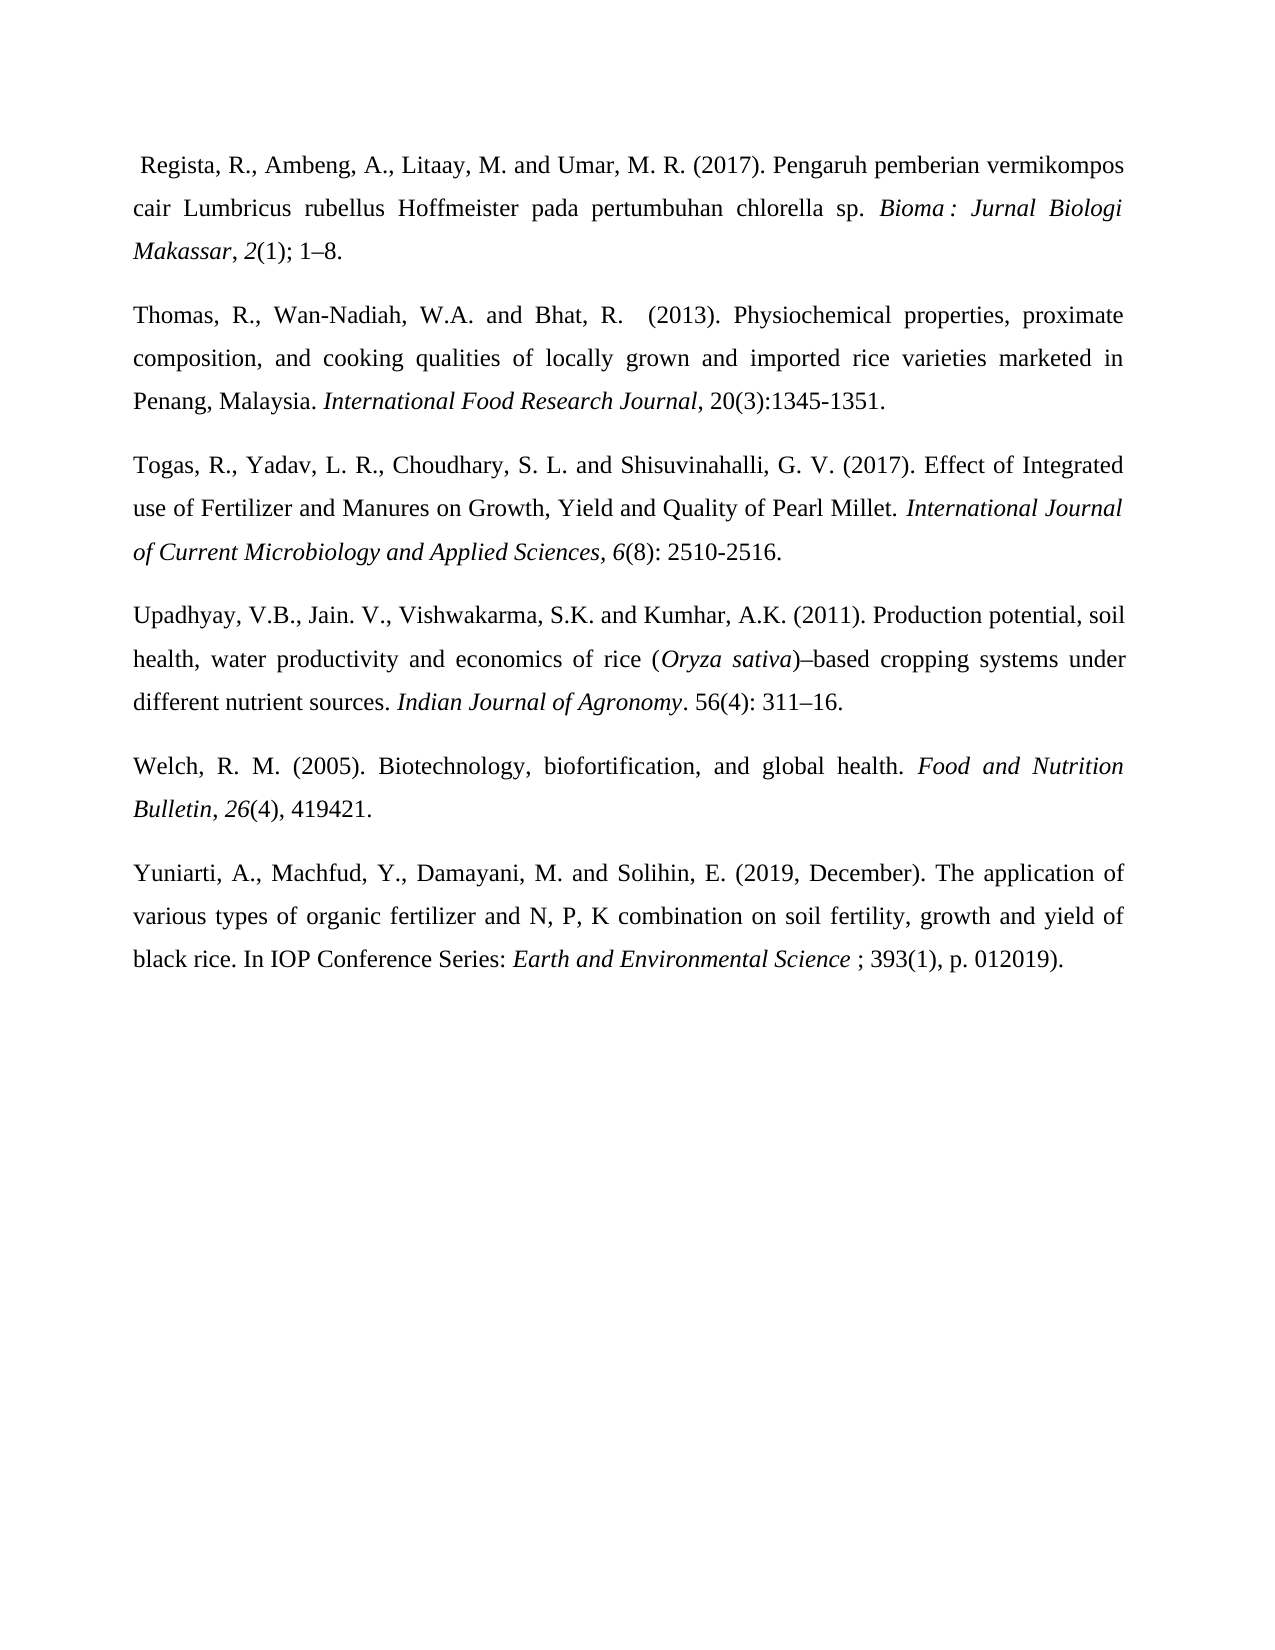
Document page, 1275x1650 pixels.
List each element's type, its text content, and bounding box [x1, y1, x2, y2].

text Thomas, R., Wan-Nadiah, W.A. and Bhat, R. (2013). Physiochemical properties, proximate composition, and cooking qualities of locally grown and imported rice varieties marketed in Penang, Malaysia. International Food Research Journal, 20(3):1345-1351. [133, 300, 1125, 415]
text Regista, R., Ambeng, A., Litaay, M. and Umar, M. R. (2017). Pengaruh pemberian vermikompos cair Lumbricus rubellus Hoffmeister pada pertumbuhan chlorella sp. Bioma : Jurnal Biologi Makassar, 2(1); 1–8. [133, 150, 1125, 265]
text Welch, R. M. (2005). Biotechnology, biofortification, and global health. Food and Nutrition Bulletin, 26(4), 419421. [133, 751, 1126, 823]
text Togas, R., Yadav, L. R., Choudhary, S. L. and Shisuvinahalli, G. V. (2017). Effect of Integrated use of Fertilizer and Manures on Growth, Yield and Quality of Pearl Millet. International Journal of Current Microbiology and Applied Sciences, 6(8): 2510-2516. [133, 450, 1125, 565]
text Upadhyay, V.B., Jain. V., Vishwakarma, S.K. and Kumhar, A.K. (2011). Production potential, soil health, water productivity and economics of rice (Oryza sativa)–based cropping systems under different nutrient sources. Indian Journal of Agronomy. 56(4): 311–16. [133, 601, 1126, 716]
text Yuniarti, A., Machfud, Y., Damayani, M. and Solihin, E. (2019, December). The application of various types of organic fertilizer and N, P, K combination on soil fertility, growth and yield of black rice. In IOP Conference Series: Earth and Environmental Science ; 393(1), p. 012019). [133, 858, 1126, 973]
